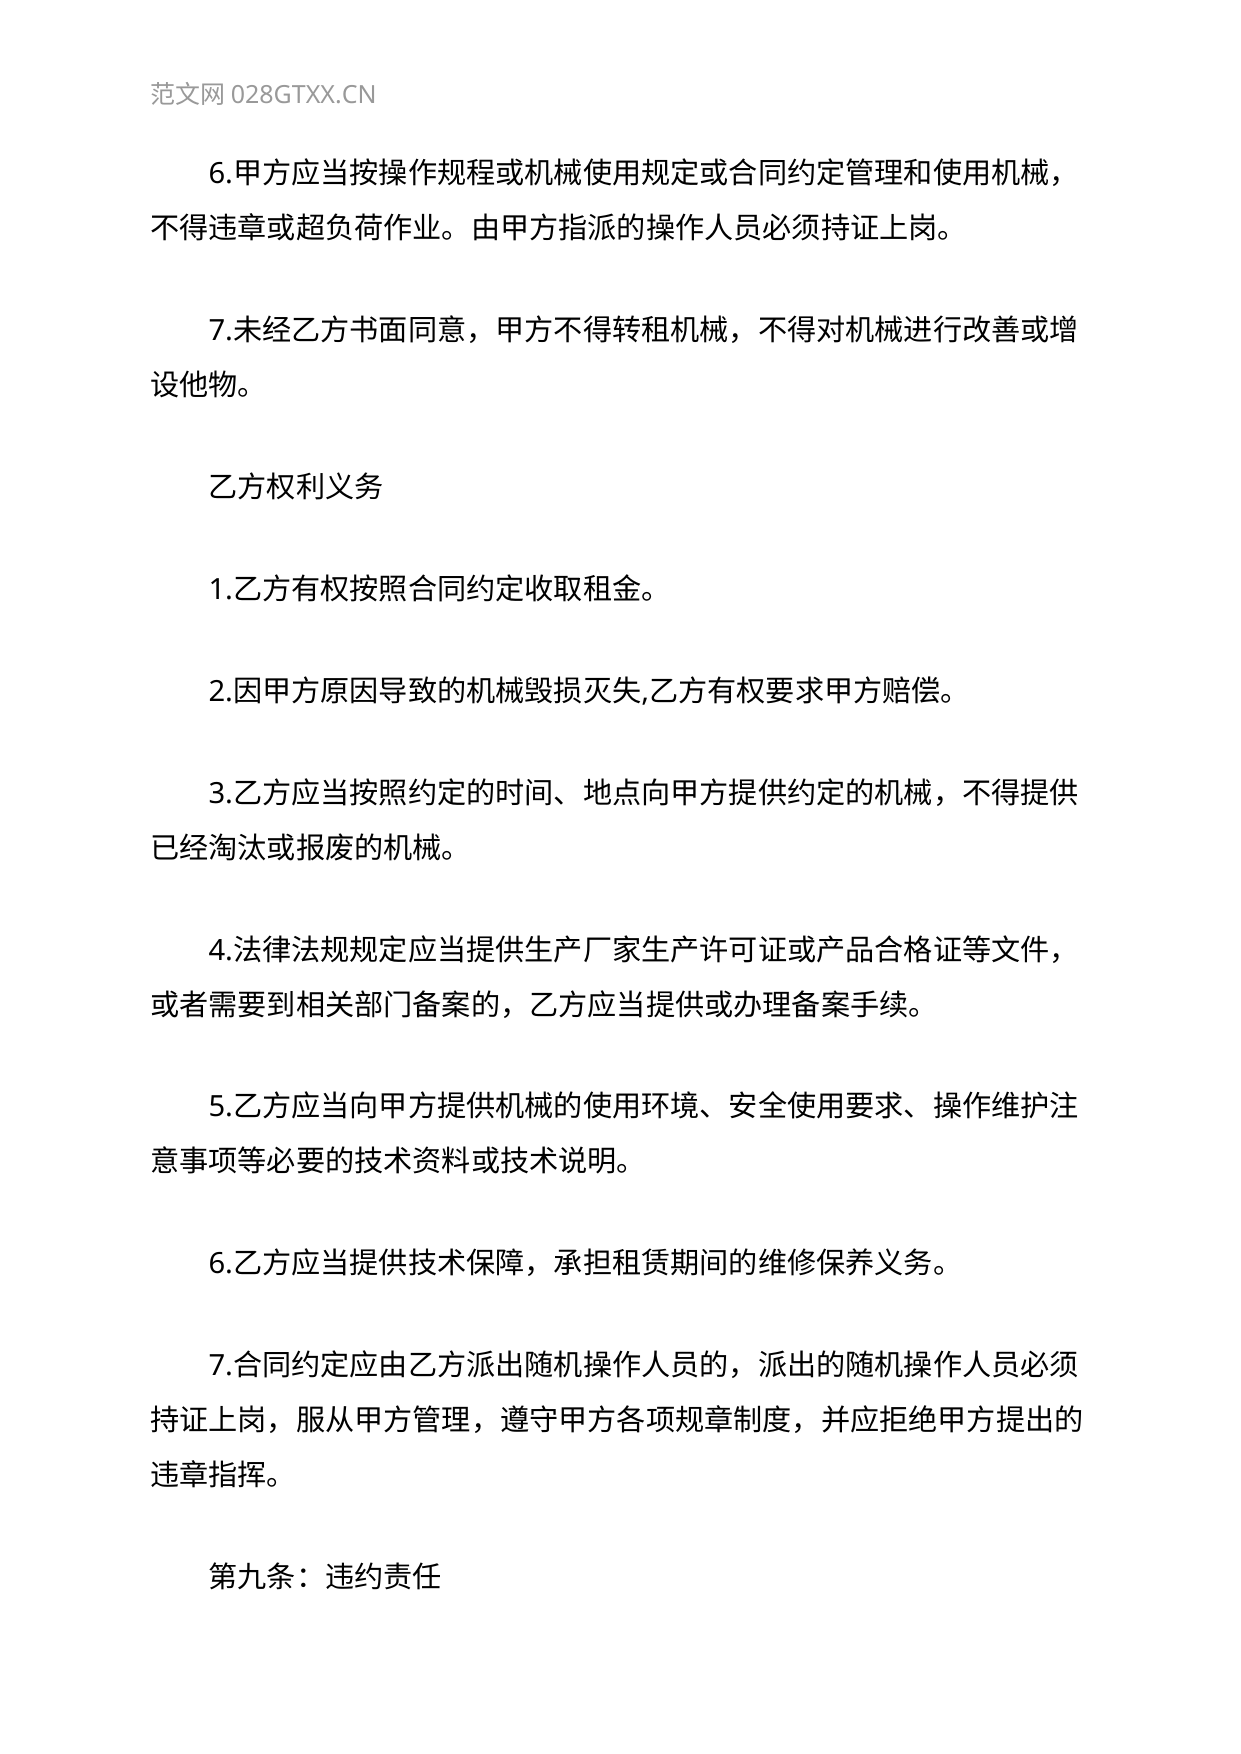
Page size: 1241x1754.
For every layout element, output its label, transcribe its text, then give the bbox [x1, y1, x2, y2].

text 4.法律法规规定应当提供生产厂家生产许可证或产品合格证等文件，或者需要到相关部门备案的，乙方应当提供或办理备案手续。 [150, 926, 1090, 1023]
text 1.乙方有权按照合同约定收取租金。 [150, 565, 1090, 608]
text 3.乙方应当按照约定的时间、地点向甲方提供约定的机械，不得提供已经淘汰或报废的机械。 [150, 769, 1090, 867]
text 第九条：违约责任 [150, 1553, 1090, 1596]
text 6.乙方应当提供技术保障，承担租赁期间的维修保养义务。 [150, 1239, 1090, 1282]
text 乙方权利义务 [150, 463, 1090, 506]
text 2.因甲方原因导致的机械毁损灭失,乙方有权要求甲方赔偿。 [150, 667, 1090, 710]
text 5.乙方应当向甲方提供机械的使用环境、安全使用要求、操作维护注意事项等必要的技术资料或技术说明。 [150, 1083, 1090, 1180]
text 6.甲方应当按操作规程或机械使用规定或合同约定管理和使用机械，不得违章或超负荷作业。由甲方指派的操作人员必须持证上岗。 [150, 150, 1090, 247]
text 7.未经乙方书面同意，甲方不得转租机械，不得对机械进行改善或增设他物。 [150, 307, 1090, 404]
text 7.合同约定应由乙方派出随机操作人员的，派出的随机操作人员必须持证上岗，服从甲方管理，遵守甲方各项规章制度，并应拒绝甲方提出的违章指挥。 [150, 1342, 1090, 1494]
